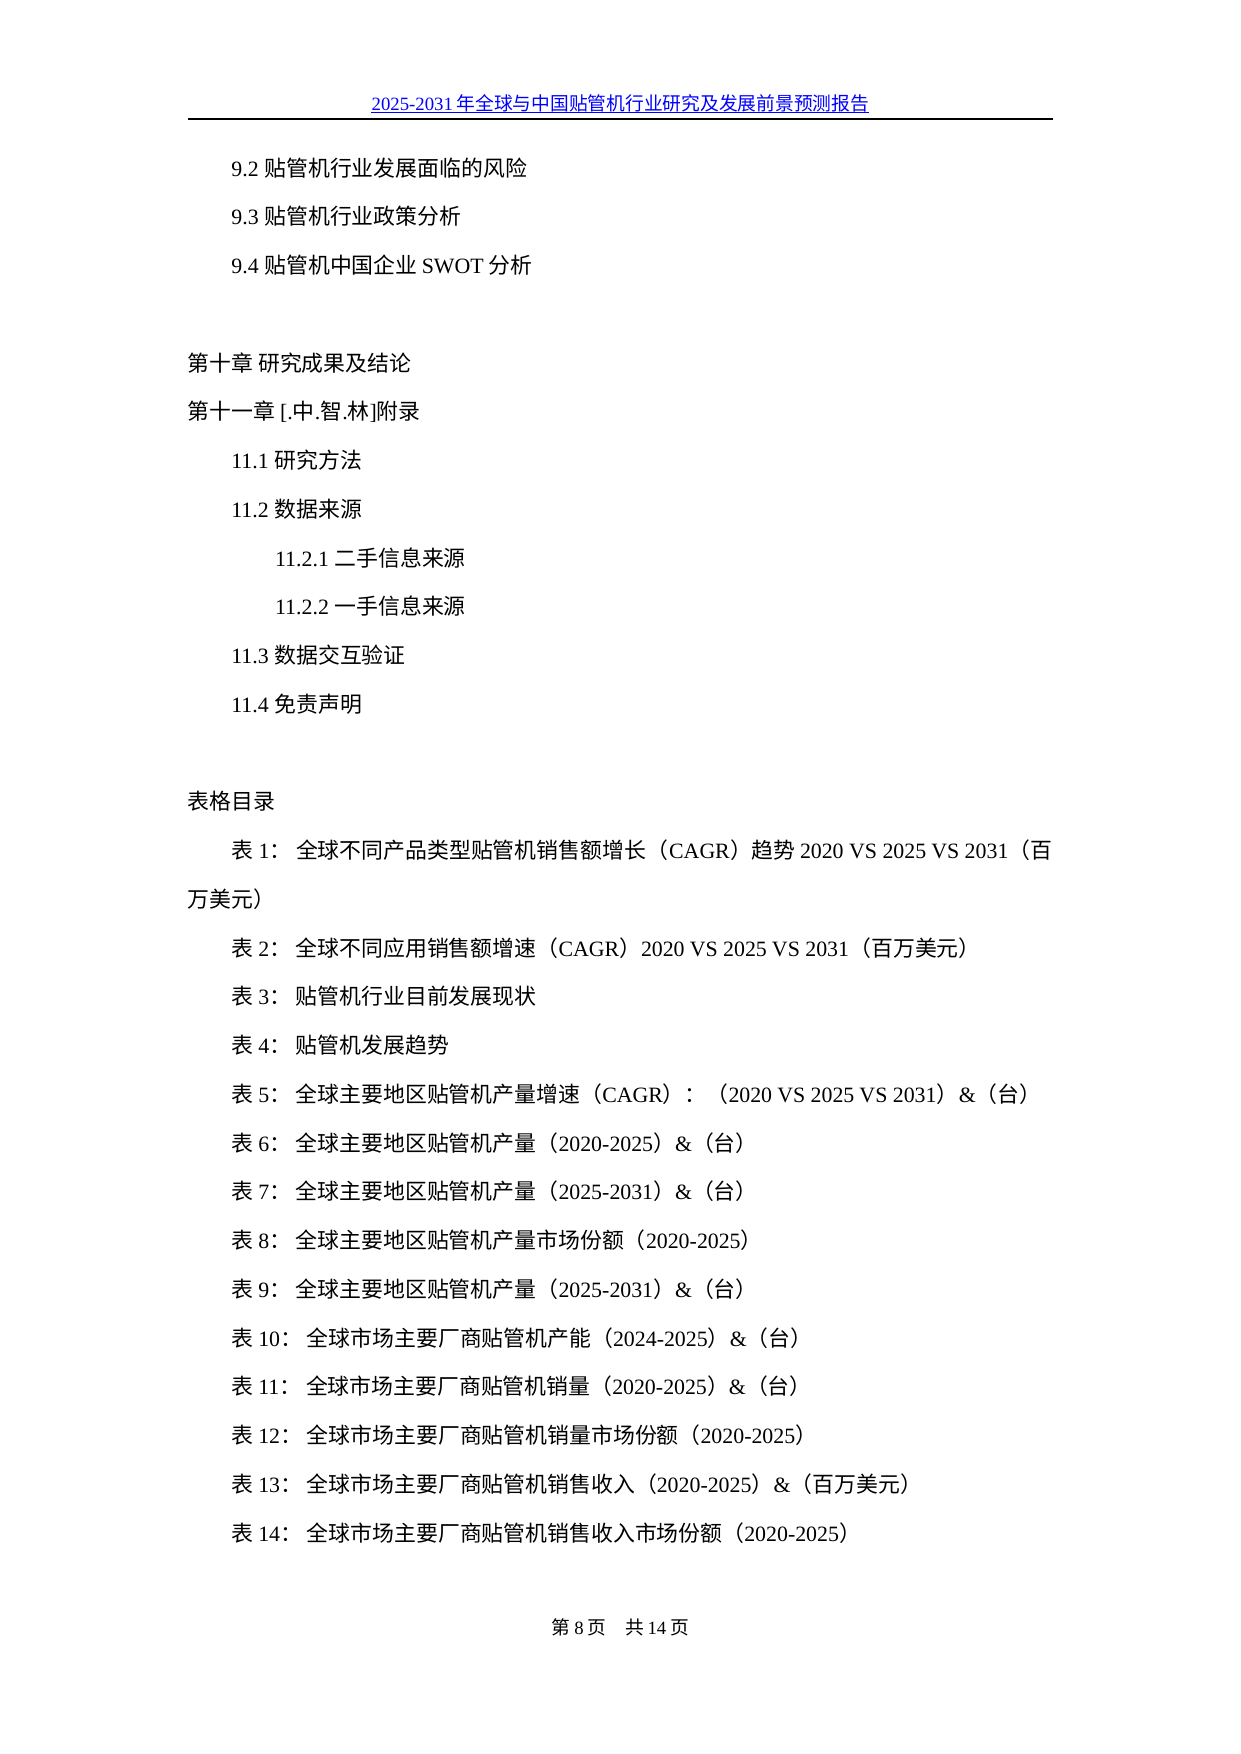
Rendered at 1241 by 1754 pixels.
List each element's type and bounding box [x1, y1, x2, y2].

text [187, 150, 1053, 1548]
